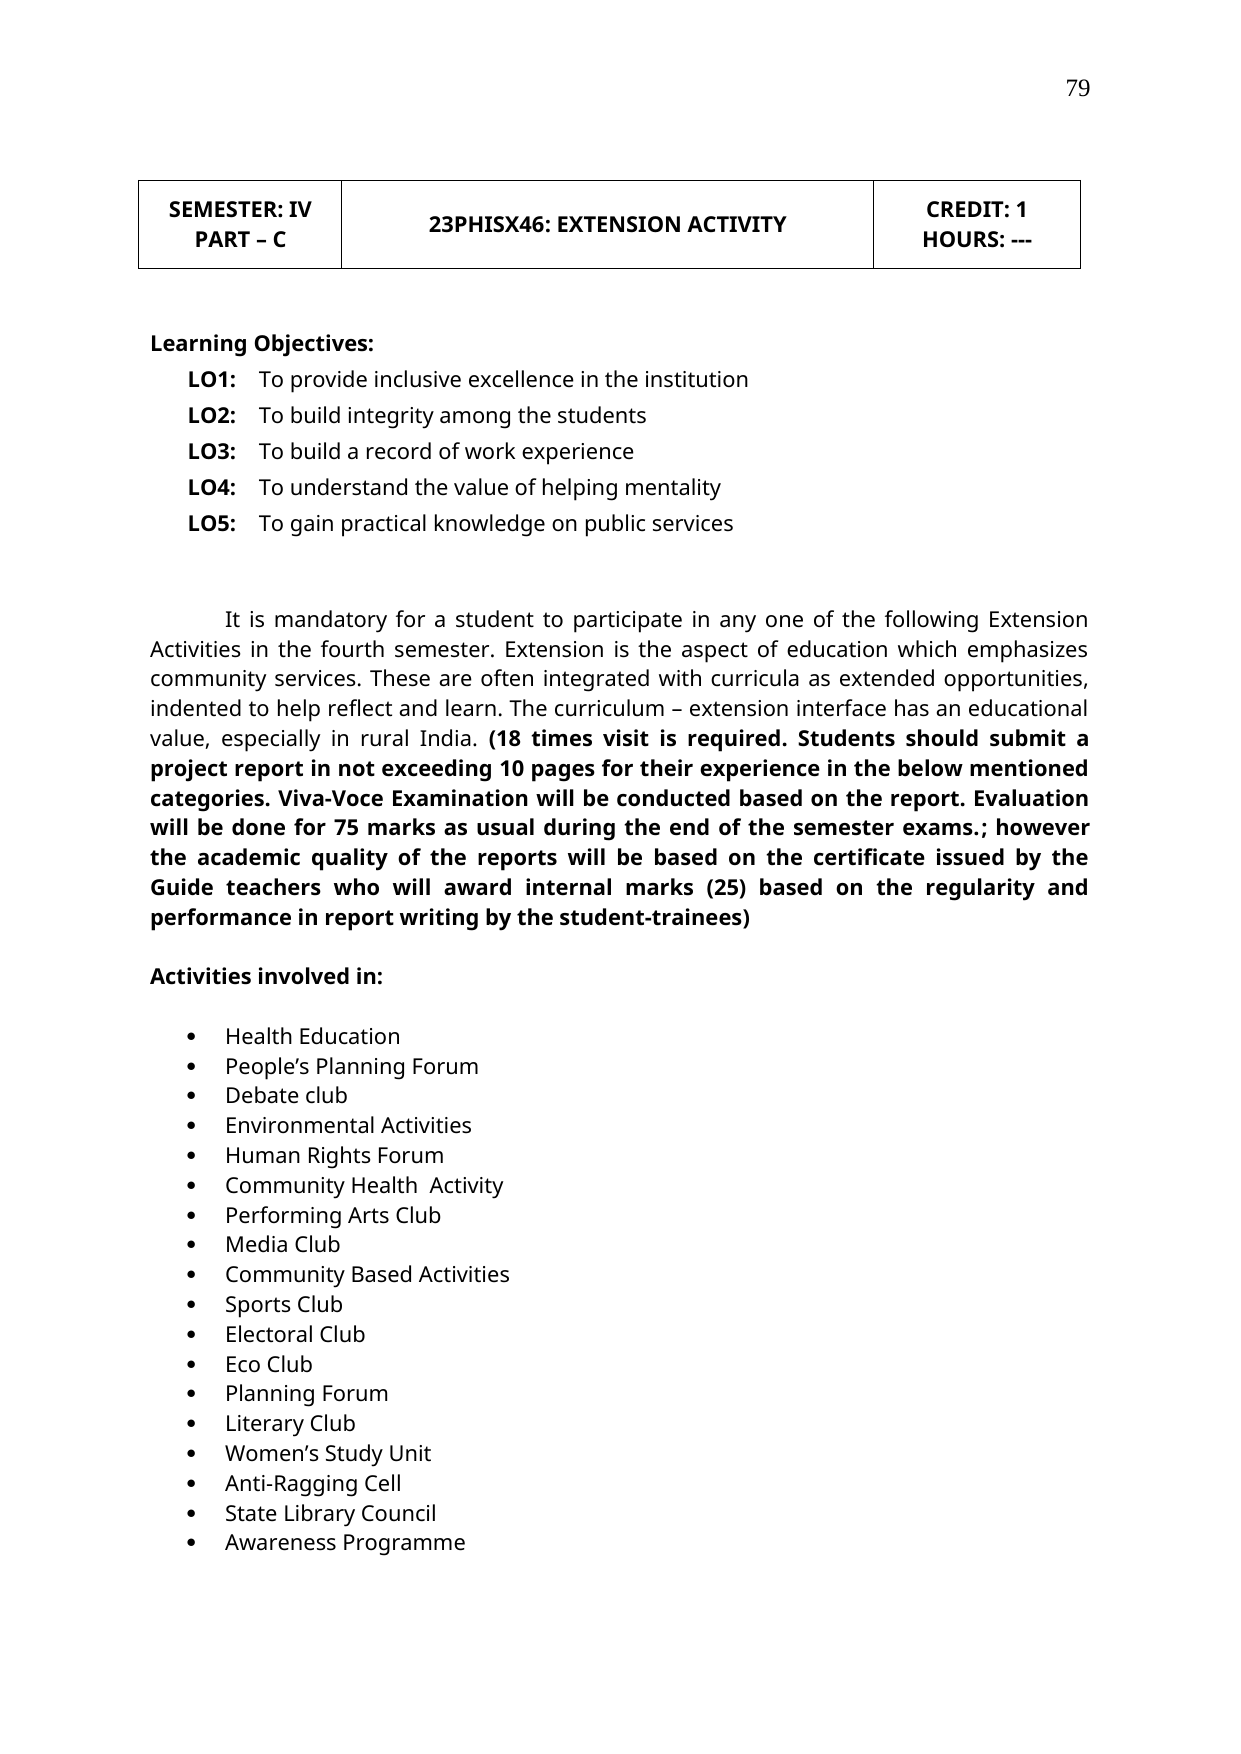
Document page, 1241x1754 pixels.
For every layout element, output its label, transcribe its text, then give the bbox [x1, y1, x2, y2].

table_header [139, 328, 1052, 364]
list Sports Club [187, 1289, 1090, 1319]
list Electoral Club [187, 1319, 1090, 1349]
list Human Rights Forum [187, 1140, 1090, 1170]
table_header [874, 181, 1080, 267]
list Literary Club [187, 1408, 1090, 1438]
list People’s Planning Forum [187, 1051, 1090, 1081]
list Media Club [187, 1229, 1090, 1259]
text Activities involved in: [150, 961, 1090, 991]
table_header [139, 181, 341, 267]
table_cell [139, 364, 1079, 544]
list Community Health Activity [187, 1170, 1090, 1200]
list State Library Council [187, 1498, 1090, 1527]
list Performing Arts Club [187, 1200, 1090, 1229]
list Eco Club [187, 1349, 1090, 1378]
list Planning Forum [187, 1378, 1090, 1408]
list Anti-Ragging Cell [187, 1468, 1090, 1498]
list Awareness Programme [187, 1527, 1090, 1557]
list Women’s Study Unit [187, 1438, 1090, 1468]
list Health Education [187, 1021, 1090, 1051]
list Environmental Activities [187, 1110, 1090, 1140]
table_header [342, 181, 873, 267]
text It is mandatory for a student to participate in any one of the following Extension Activities in the fourth semester. Extension is the aspect of education which emphasizes community services. These are often integrated with curricula as extended opportunities, indented to help reflect and learn. The curriculum – extension interface has an educational value, especially in rural India. (18 times visit is required. Students should submit a project report in not exceeding 10 pages for their experience in the below mentioned categories. Viva-Voce Examination will be conducted based on the report. Evaluation will be done for 75 marks as usual during the end of the semester exams.; however the academic quality of the reports will be based on the certificate issued by the Guide teachers who will award internal marks (25) based on the regularity and performance in report writing by the student-trainees) [150, 604, 1090, 932]
list Debate club [187, 1081, 1090, 1110]
list Community Based Activities [187, 1259, 1090, 1289]
